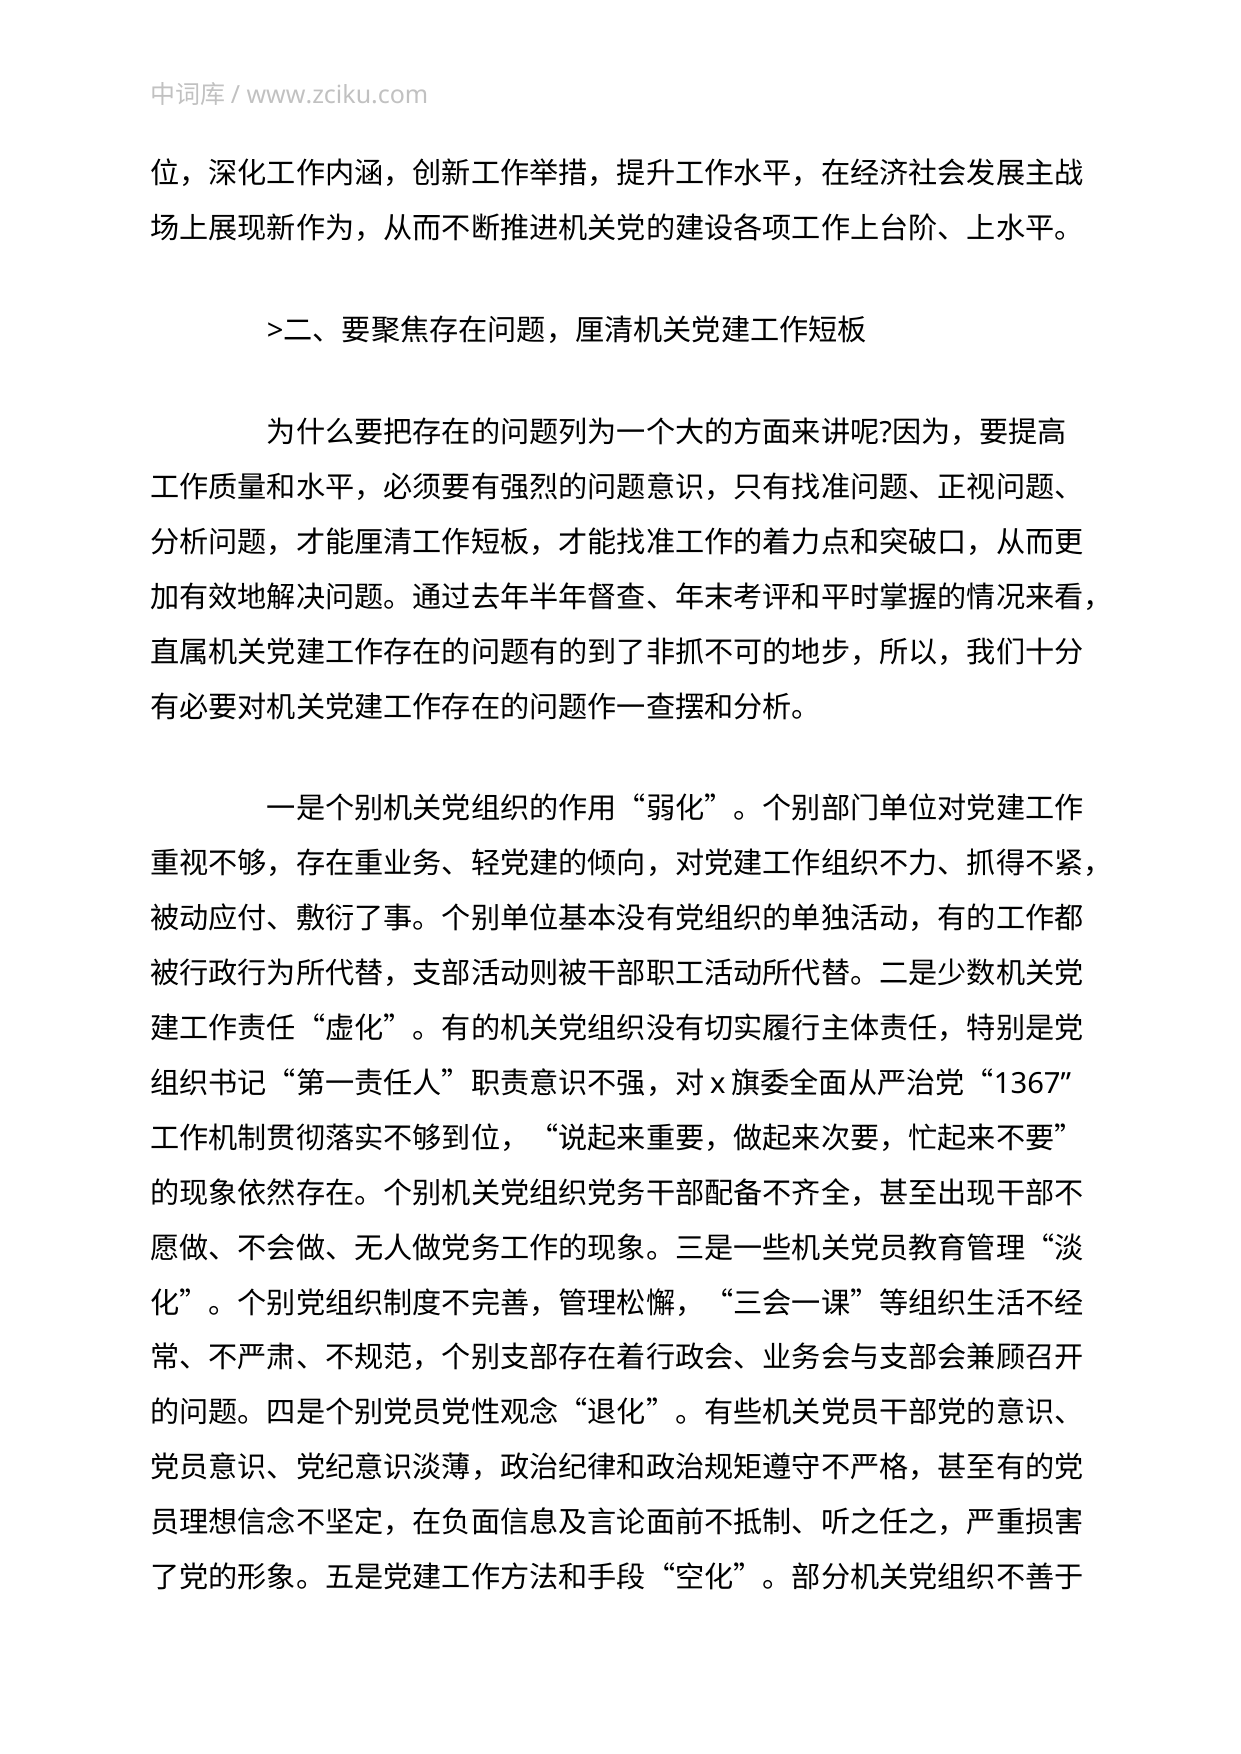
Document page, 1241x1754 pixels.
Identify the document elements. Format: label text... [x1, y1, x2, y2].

text 为什么要把存在的问题列为一个大的方面来讲呢?因为，要提高工作质量和水平，必须要有强烈的问题意识，只有找准问题、正视问题、分析问题，才能厘清工作短板，才能找准工作的着力点和突破口，从而更加有效地解决问题。通过去年半年督查、年末考评和平时掌握的情况来看，直属机关党建工作存在的问题有的到了非抓不可的地步，所以，我们十分有必要对机关党建工作存在的问题作一查摆和分析。 [150, 409, 1090, 726]
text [150, 785, 1090, 1596]
text >二、要聚焦存在问题，厘清机关党建工作短板 [150, 307, 1090, 349]
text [150, 150, 1090, 247]
